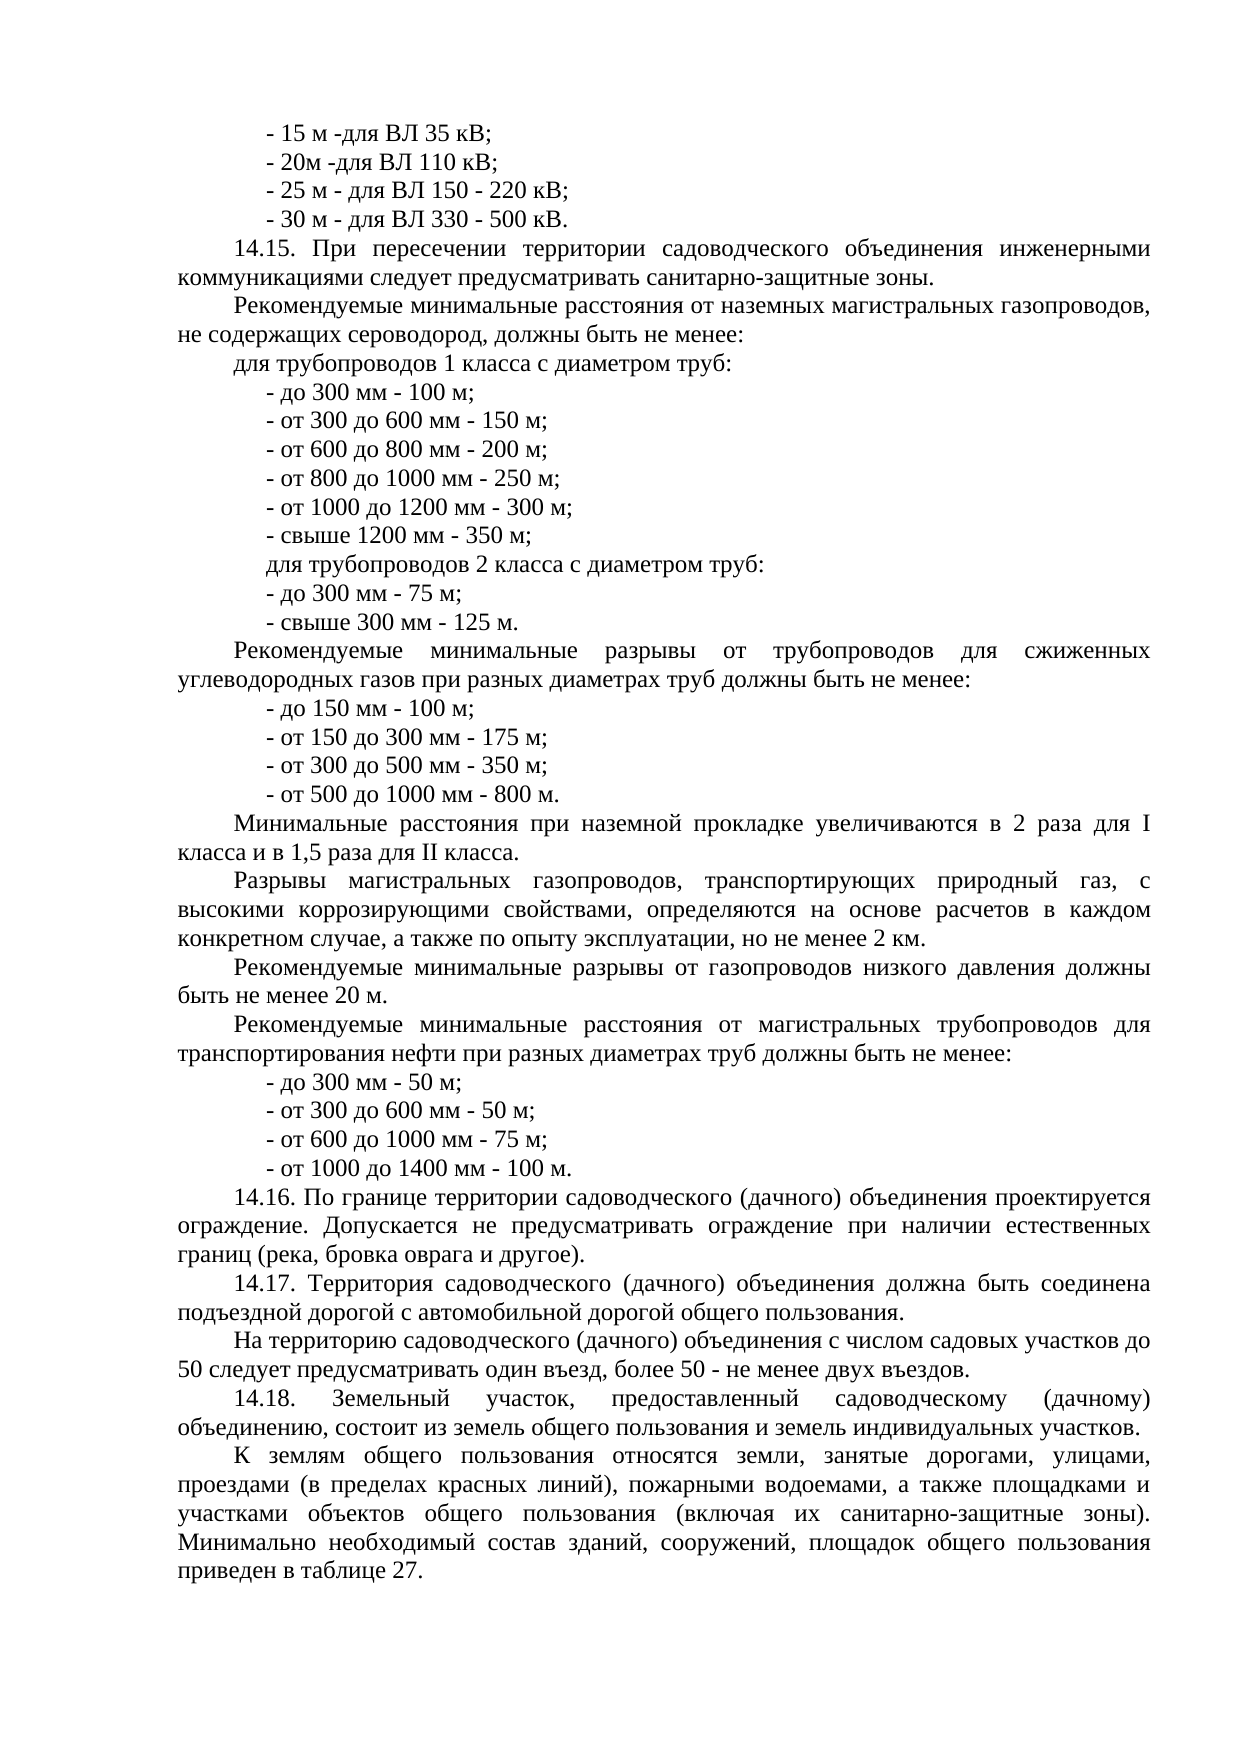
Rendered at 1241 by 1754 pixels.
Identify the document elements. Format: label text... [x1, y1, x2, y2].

text - от 1000 до 1200 мм - 300 м; [177, 492, 1152, 521]
text - до 300 мм - 100 м; [177, 377, 1152, 406]
text На территорию садоводческого (дачного) объединения с числом садовых участков до 50 следует предусматривать один въезд, более 50 - не менее двух въездов. [177, 1326, 1152, 1383]
text - свыше 300 мм - 125 м. [177, 607, 1152, 636]
text - 30 м - для ВЛ 330 - 500 кВ. [177, 204, 1152, 233]
text 14.15. При пересечении территории садоводческого объединения инженерными коммуникациями следует предусматривать санитарно-защитные зоны. [177, 233, 1152, 291]
text - от 500 до 1000 мм - 800 м. [177, 779, 1152, 808]
text - до 150 мм - 100 м; [177, 693, 1152, 722]
text 14.16. По границе территории садоводческого (дачного) объединения проектируется ограждение. Допускается не предусматривать ограждение при наличии естественных границ (река, бровка оврага и другое). [177, 1182, 1152, 1268]
text Разрывы магистральных газопроводов, транспортирующих природный газ, с высокими коррозирующими свойствами, определяются на основе расчетов в каждом конкретном случае, а также по опыту эксплуатации, но не менее 2 км. [177, 866, 1152, 952]
text - от 1000 до 1400 мм - 100 м. [177, 1153, 1152, 1182]
text - 15 м -для ВЛ 35 кВ; [177, 118, 1152, 147]
text Минимальные расстояния при наземной прокладке увеличиваются в 2 раза для I класса и в 1,5 раза для II класса. [177, 808, 1152, 866]
text - до 300 мм - 50 м; [177, 1067, 1152, 1096]
text - от 300 до 600 мм - 150 м; [177, 406, 1152, 434]
text Рекомендуемые минимальные расстояния от магистральных трубопроводов для транспортирования нефти при разных диаметрах труб должны быть не менее: [177, 1009, 1152, 1067]
text Рекомендуемые минимальные расстояния от наземных магистральных газопроводов, не содержащих сероводород, должны быть не менее: [177, 291, 1152, 348]
text - от 150 до 300 мм - 175 м; [177, 722, 1152, 751]
text - от 600 до 1000 мм - 75 м; [177, 1124, 1152, 1153]
text - до 300 мм - 75 м; [177, 578, 1152, 607]
text для трубопроводов 1 класса с диаметром труб: [177, 348, 1152, 377]
text 14.17. Территория садоводческого (дачного) объединения должна быть соединена подъездной дорогой с автомобильной дорогой общего пользования. [177, 1268, 1152, 1326]
text Рекомендуемые минимальные разрывы от трубопроводов для сжиженных углеводородных газов при разных диаметрах труб должны быть не менее: [177, 636, 1152, 693]
text для трубопроводов 2 класса с диаметром труб: [177, 549, 1152, 578]
text - от 800 до 1000 мм - 250 м; [177, 463, 1152, 492]
text - свыше 1200 мм - 350 м; [177, 521, 1152, 549]
text - от 300 до 500 мм - 350 м; [177, 751, 1152, 779]
text - 20м -для ВЛ 110 кВ; [177, 147, 1152, 176]
text - от 600 до 800 мм - 200 м; [177, 434, 1152, 463]
text - от 300 до 600 мм - 50 м; [177, 1096, 1152, 1124]
text - 25 м - для ВЛ 150 - 220 кВ; [177, 176, 1152, 204]
text Рекомендуемые минимальные разрывы от газопроводов низкого давления должны быть не менее 20 м. [177, 952, 1152, 1009]
text К землям общего пользования относятся земли, занятые дорогами, улицами, проездами (в пределах красных линий), пожарными водоемами, а также площадками и участками объектов общего пользования (включая их санитарно-защитные зоны). Минимально необходимый состав зданий, сооружений, площадок общего пользования приведен в таблице 27. [177, 1441, 1152, 1584]
text 14.18. Земельный участок, предоставленный садоводческому (дачному) объединению, состоит из земель общего пользования и земель индивидуальных участков. [177, 1383, 1152, 1441]
